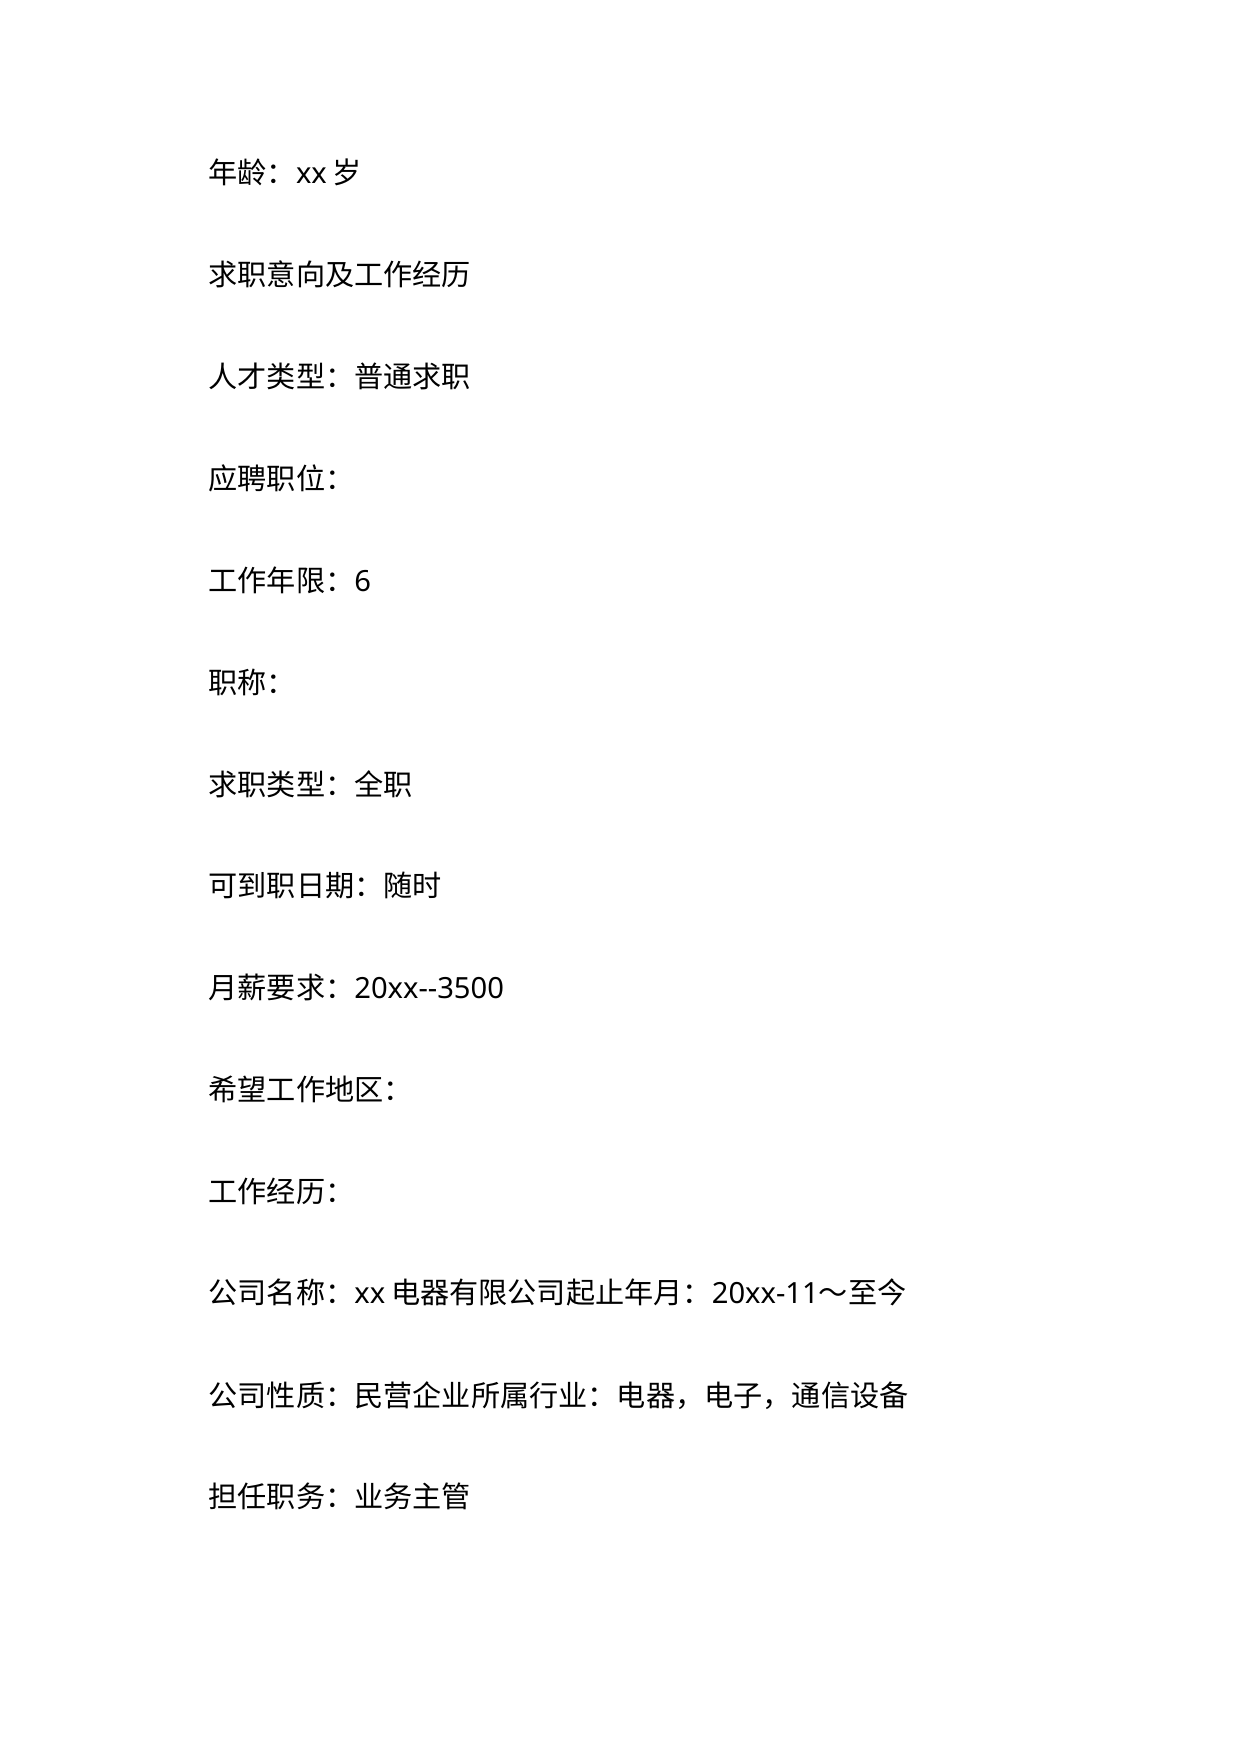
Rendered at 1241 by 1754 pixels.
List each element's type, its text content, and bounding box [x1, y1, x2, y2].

text 求职类型：全职 [150, 761, 1090, 803]
text 希望工作地区： [150, 1067, 1090, 1109]
text 求职意向及工作经历 [150, 252, 1090, 294]
text 工作经历： [150, 1168, 1090, 1211]
text 公司性质：民营企业所属行业：电器，电子，通信设备 [150, 1372, 1090, 1414]
text 人才类型：普通求职 [150, 354, 1090, 396]
text 工作年限：6 [150, 557, 1090, 600]
text 可到职日期：随时 [150, 863, 1090, 905]
text 担任职务：业务主管 [150, 1474, 1090, 1516]
text 年龄：xx岁 [150, 150, 1090, 192]
text 职称： [150, 659, 1090, 702]
text 月薪要求：20xx--3500 [150, 964, 1090, 1007]
text 公司名称：xx电器有限公司起止年月：20xx-11～至今 [150, 1270, 1090, 1312]
text 应聘职位： [150, 456, 1090, 498]
